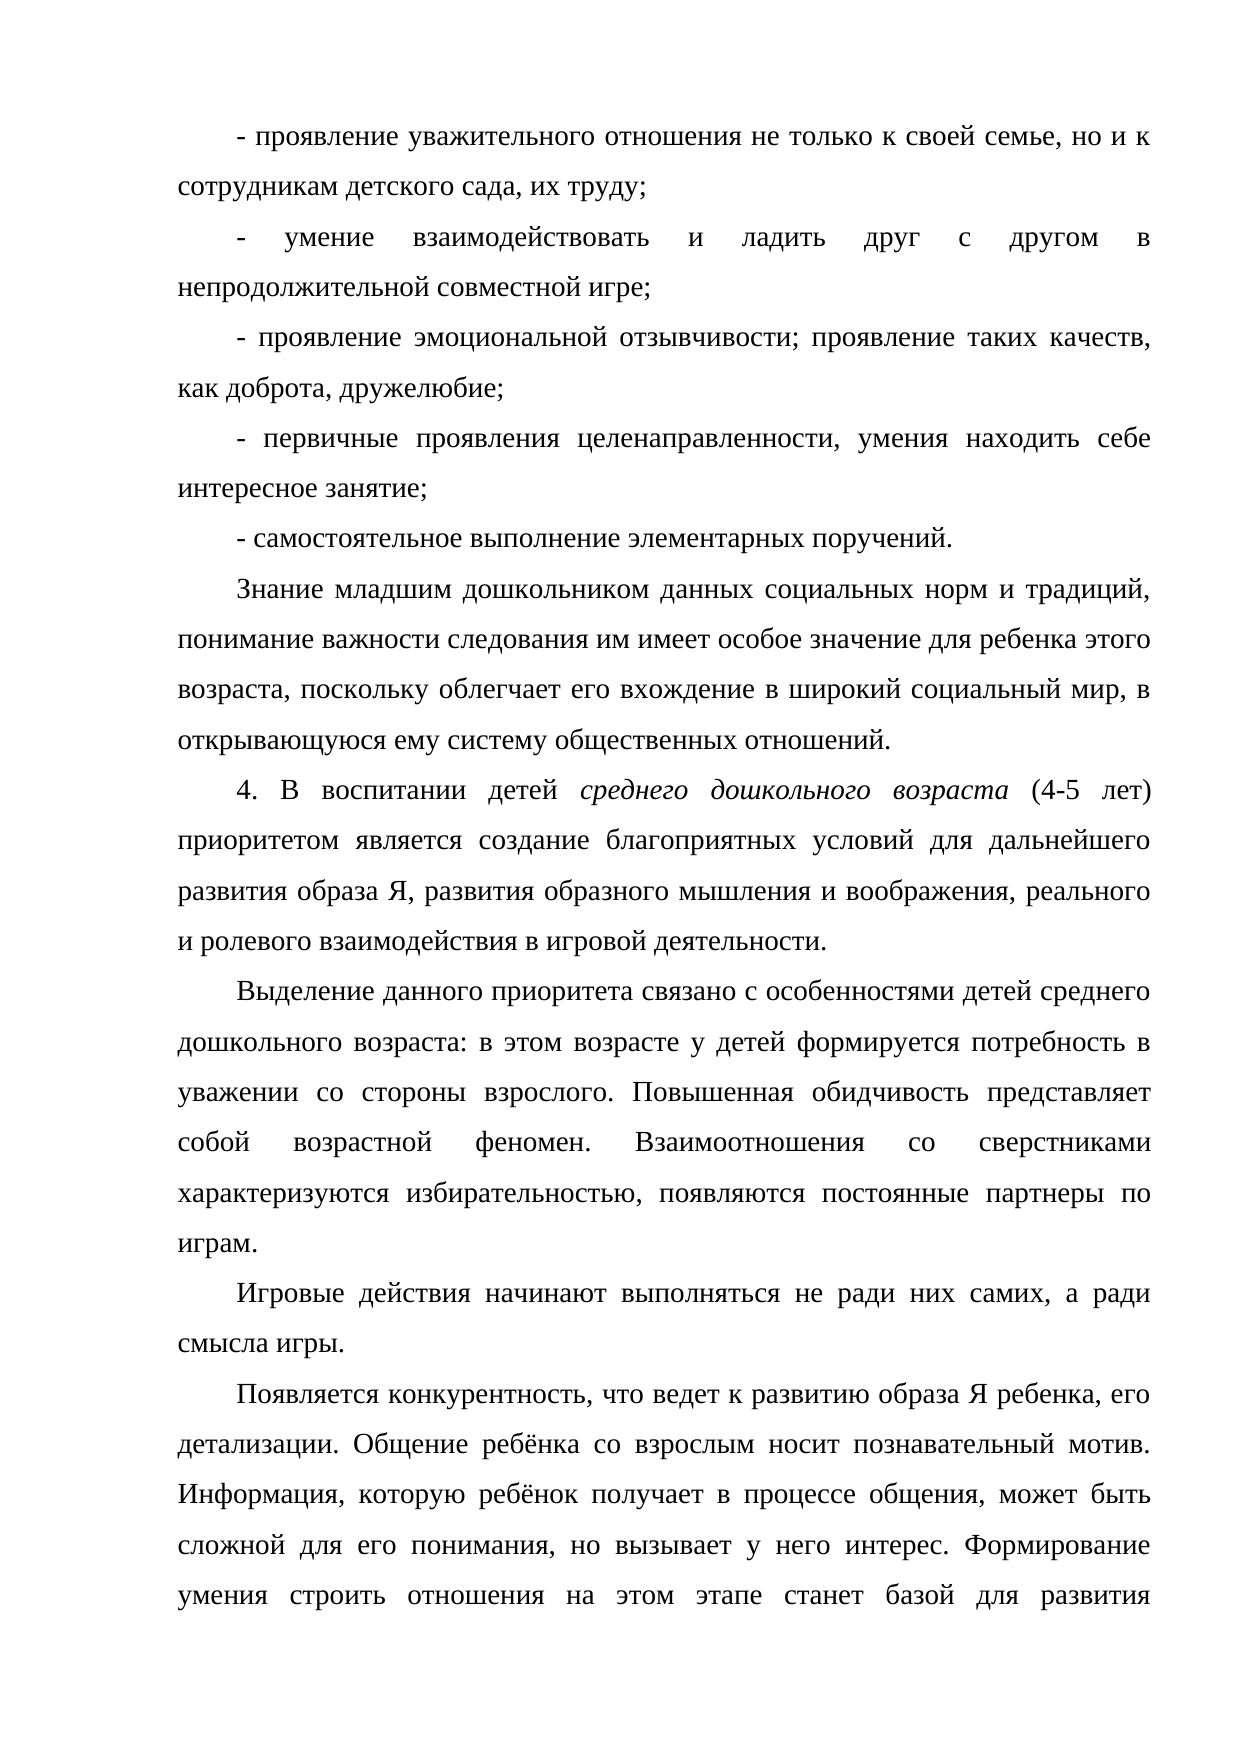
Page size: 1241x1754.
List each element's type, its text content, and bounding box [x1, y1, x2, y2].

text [177, 1376, 1152, 1611]
text - первичные проявления целенаправленности, умения находить себе интересное занятие; [177, 420, 1152, 504]
text Знание младшим дошкольником данных социальных норм и традиций, понимание важности следования им имеет особое значение для ребенка этого возраста, поскольку облегчает его вхождение в широкий социальный мир, в открывающуюся ему систему общественных отношений. [177, 571, 1152, 755]
text - проявление уважительного отношения не только к своей семье, но и к сотрудникам детского сада, их труду; [177, 118, 1152, 202]
text Игровые действия начинают выполняться не ради них самих, а ради смысла игры. [177, 1275, 1152, 1359]
text - умение взаимодействовать и ладить друг с другом в непродолжительной совместной игре; [177, 219, 1152, 303]
text 4. В воспитании детей среднего дошкольного возраста (4-5 лет) приоритетом является создание благоприятных условий для дальнейшего развития образа Я, развития образного мышления и воображения, реального и ролевого взаимодействия в игровой деятельности. [177, 772, 1152, 957]
text - самостоятельное выполнение элементарных поручений. [177, 521, 1152, 554]
text - проявление эмоциональной отзывчивости; проявление таких качеств, как доброта, дружелюбие; [177, 319, 1152, 403]
text Выделение данного приоритета связано с особенностями детей среднего дошкольного возраста: в этом возрасте у детей формируется потребность в уважении со стороны взрослого. Повышенная обидчивость представляет собой возрастной феномен. Взаимоотношения со сверстниками характеризуются избирательностью, появляются постоянные партнеры по играм. [177, 973, 1152, 1258]
